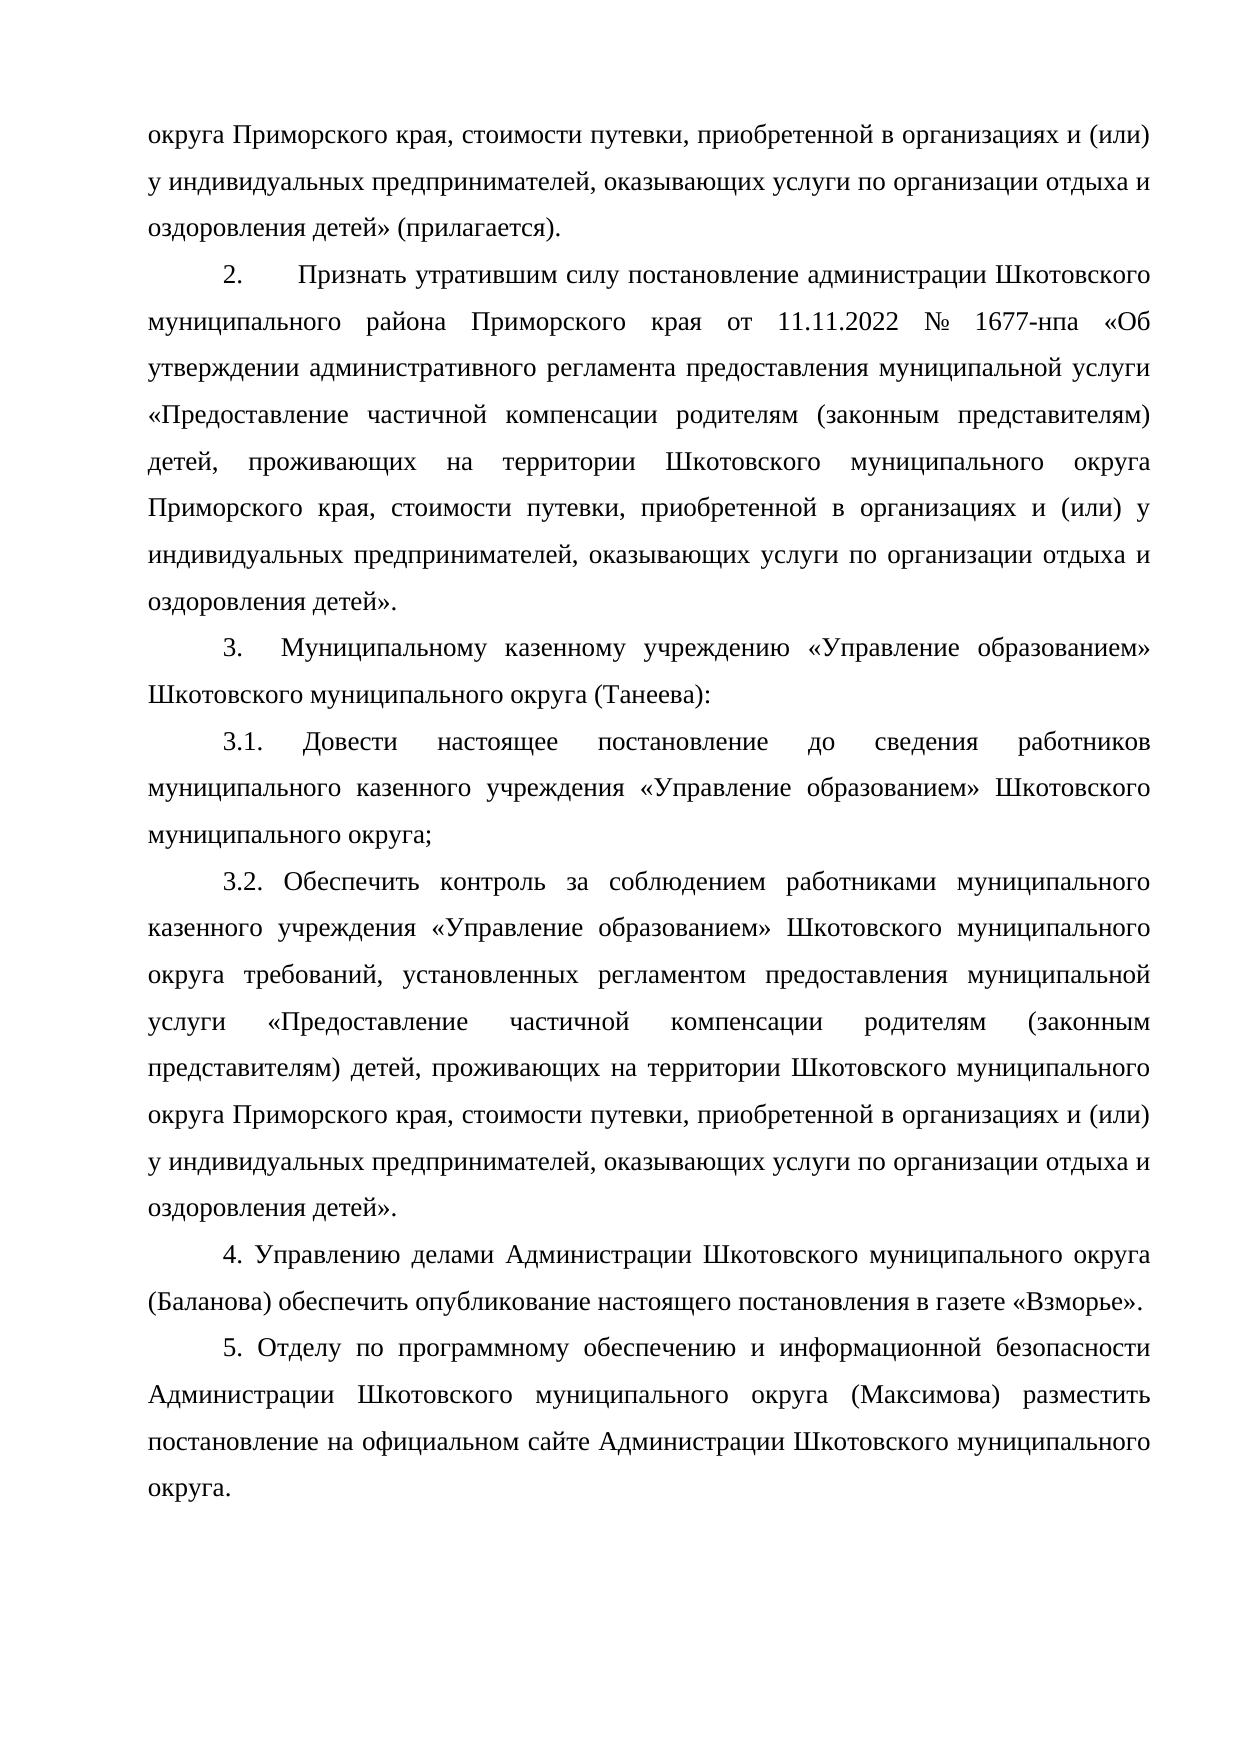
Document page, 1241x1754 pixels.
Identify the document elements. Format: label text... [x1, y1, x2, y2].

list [148, 118, 1152, 243]
text 3.2. Обеспечить контроль за соблюдением работниками муниципального казенного учреждения «Управление образованием» Шкотовского муниципального округа требований, установленных регламентом предоставления муниципальной услуги «Предоставление частичной компенсации родителям (законным представителям) детей, проживающих на территории Шкотовского муниципального округа Приморского края, стоимости путевки, приобретенной в организациях и (или) у индивидуальных предпринимателей, оказывающих услуги по организации отдыха и оздоровления детей». [148, 865, 1152, 1223]
list Признать утратившим силу постановление администрации Шкотовского муниципального района Приморского края от 11.11.2022 № 1677-нпа «Об утверждении административного регламента предоставления муниципальной услуги «Предоставление частичной компенсации родителям (законным представителям) детей, проживающих на территории Шкотовского муниципального округа Приморского края, стоимости путевки, приобретенной в организациях и (или) у индивидуальных предпринимателей, оказывающих услуги по организации отдыха и оздоровления детей». [148, 258, 1152, 616]
text 3.1. Довести настоящее постановление до сведения работников муниципального казенного учреждения «Управление образованием» Шкотовского муниципального округа; [148, 725, 1152, 849]
text 5. Отделу по программному обеспечению и информационной безопасности Администрации Шкотовского муниципального округа (Максимова) разместить постановление на официальном сайте Администрации Шкотовского муниципального округа. [148, 1332, 1152, 1503]
text 4. Управлению делами Администрации Шкотовского муниципального округа (Баланова) обеспечить опубликование настоящего постановления в газете «Взморье». [148, 1238, 1152, 1316]
list Муниципальному казенному учреждению «Управление образованием» Шкотовского муниципального округа (Танеева): [148, 632, 1152, 709]
